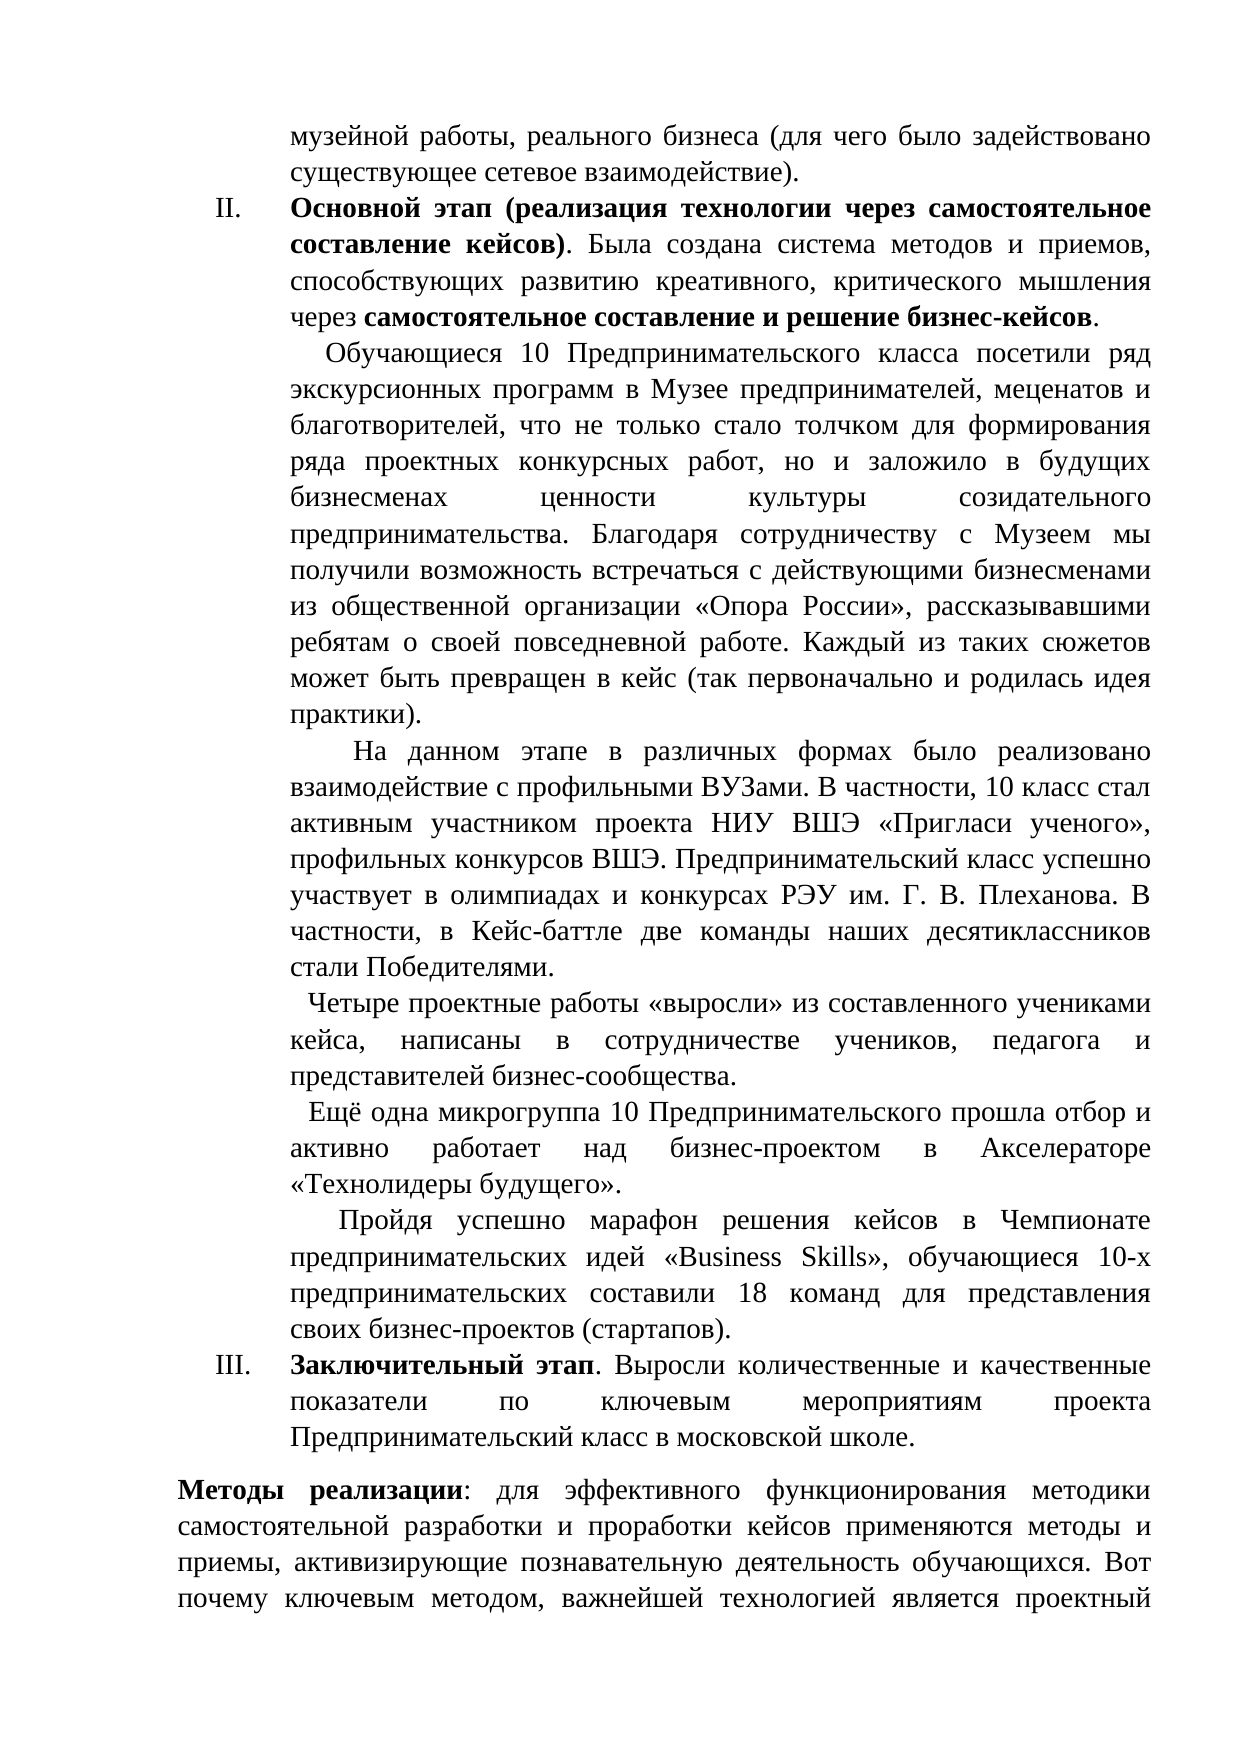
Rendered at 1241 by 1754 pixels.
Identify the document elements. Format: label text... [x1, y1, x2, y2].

list Четыре проектные работы «выросли» из составленного учениками кейса, написаны в сотрудничестве учеников, педагога и представителей бизнес-сообщества. [290, 986, 1152, 1091]
list Заключительный этап. Выросли количественные и качественные показатели по ключевым мероприятиям проекта Предпринимательский класс в московской школе. [215, 1347, 1152, 1453]
list Обучающиеся 10 Предпринимательского класса посетили ряд экскурсионных программ в Музее предпринимателей, меценатов и благотворителей, что не только стало толчком для формирования ряда проектных конкурсных работ, но и заложило в будущих бизнесменах ценности культуры созидательного предпринимательства. Благодаря сотрудничеству с Музеем мы получили возможность встречаться с действующими бизнесменами из общественной организации «Опора России», рассказывавшими ребятам о своей повседневной работе. Каждый из таких сюжетов может быть превращен в кейс (так первоначально и родилась идея практики). [290, 335, 1152, 730]
list На данном этапе в различных формах было реализовано взаимодействие с профильными ВУЗами. В частности, 10 класс стал активным участником проекта НИУ ВШЭ «Пригласи ученого», профильных конкурсов ВШЭ. Предпринимательский класс успешно участвует в олимпиадах и конкурсах РЭУ им. Г. В. Плеханова. В частности, в Кейс-баттле две команды наших десятиклассников стали Победителями. [290, 733, 1152, 983]
list Ещё одна микрогруппа 10 Предпринимательского прошла отбор и активно работает над бизнес-проектом в Акселераторе «Технолидеры будущего». [290, 1094, 1152, 1200]
list Пройдя успешно марафон решения кейсов в Чемпионате предпринимательских идей «Business Skills», обучающиеся 10-х предпринимательских составили 18 команд для представления своих бизнес-проектов (стартапов). [290, 1202, 1152, 1344]
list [215, 118, 1152, 188]
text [177, 1472, 1152, 1614]
list Основной этап (реализация технологии через самостоятельное составление кейсов). Была создана система методов и приемов, способствующих развитию креативного, критического мышления через самостоятельное составление и решение бизнес-кейсов. [215, 190, 1152, 332]
